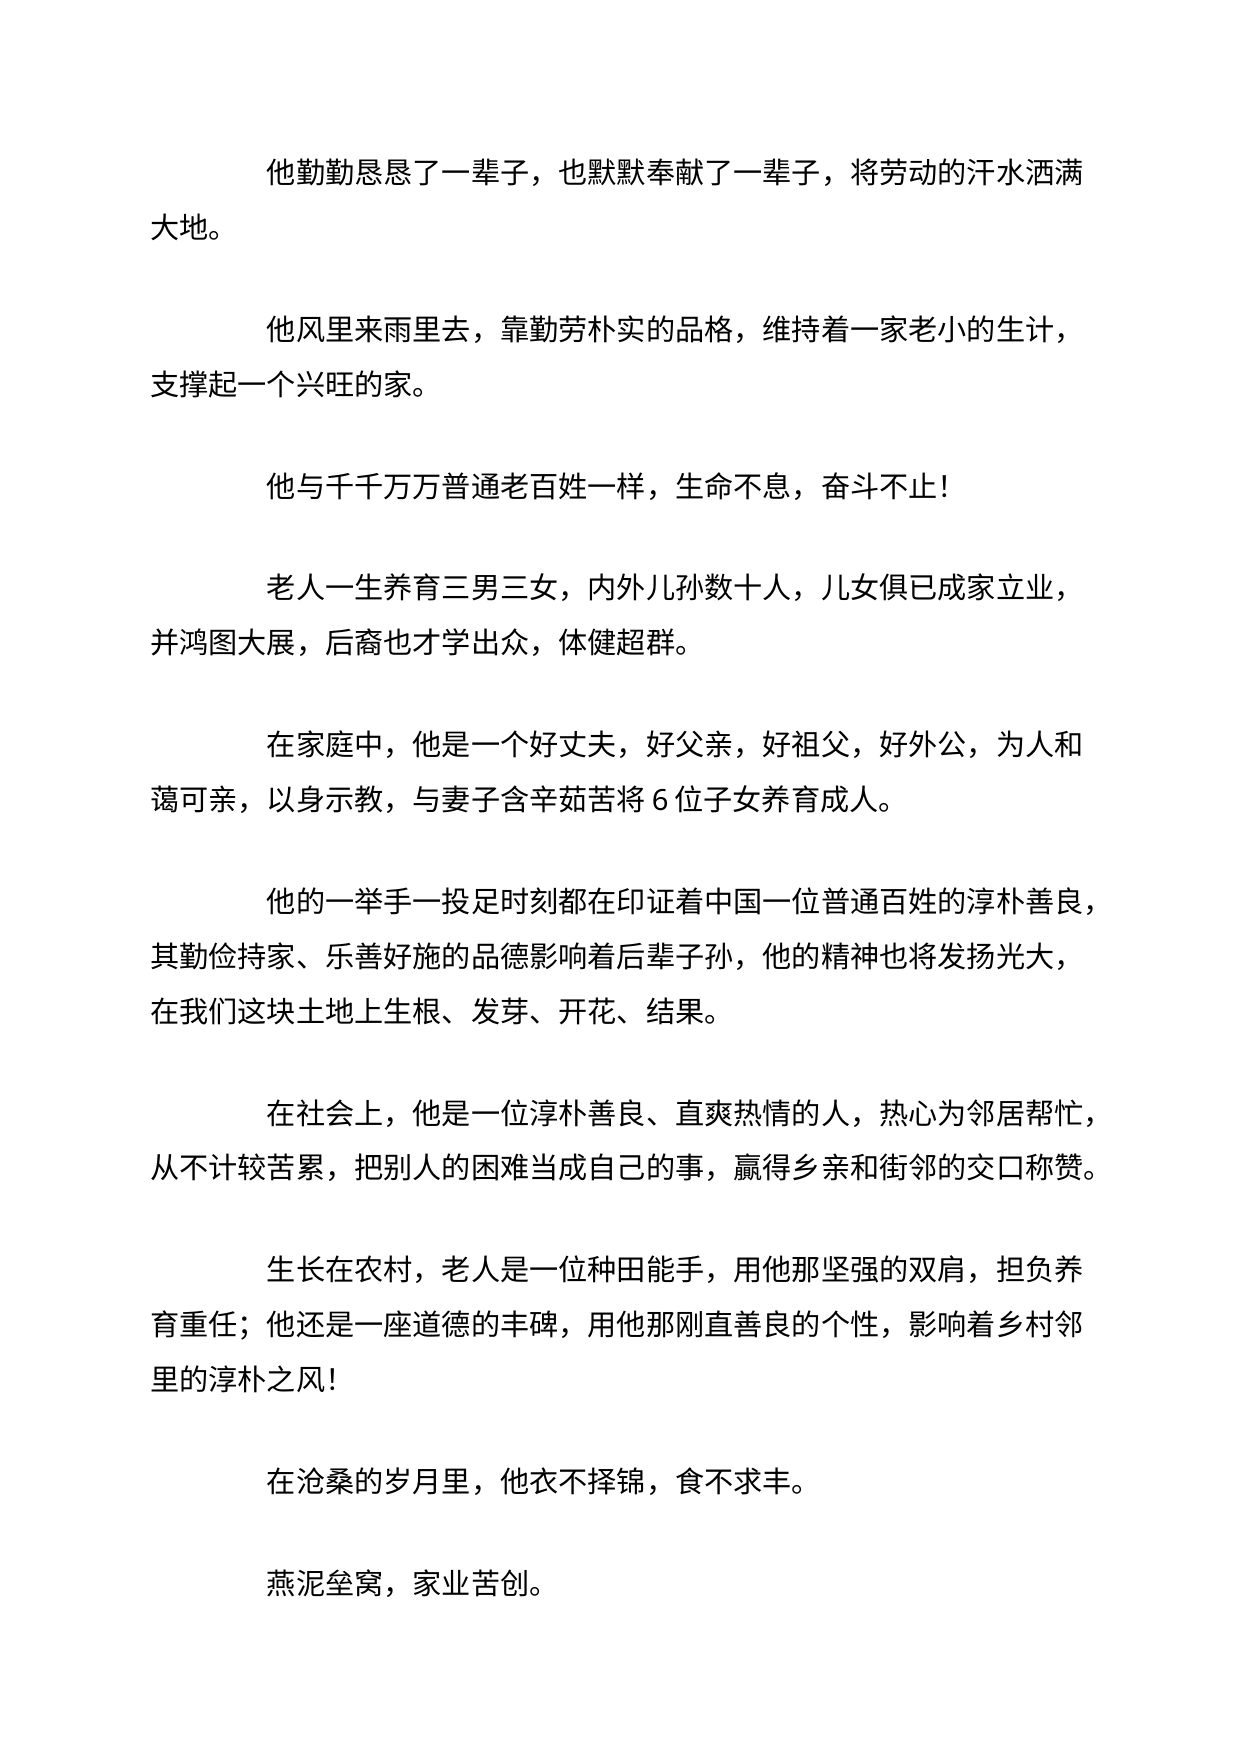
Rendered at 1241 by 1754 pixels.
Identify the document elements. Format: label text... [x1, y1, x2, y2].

text 燕泥垒窝，家业苦创。 [150, 1560, 1090, 1602]
text 老人一生养育三男三女，内外儿孙数十人，儿女俱已成家立业，并鸿图大展，后裔也才学出众，体健超群。 [150, 565, 1090, 662]
text 他风里来雨里去，靠勤劳朴实的品格，维持着一家老小的生计，支撑起一个兴旺的家。 [150, 307, 1090, 404]
text 在社会上，他是一位淳朴善良、直爽热情的人，热心为邻居帮忙，从不计较苦累，把别人的困难当成自己的事，贏得乡亲和街邻的交口称赞。 [150, 1090, 1090, 1187]
text 他与千千万万普通老百姓一样，生命不息，奋斗不止！ [150, 463, 1090, 506]
text 他勤勤恳恳了一辈子，也默默奉献了一辈子，将劳动的汗水洒满大地。 [150, 150, 1090, 247]
text 生长在农村，老人是一位种田能手，用他那坚强的双肩，担负养育重任；他还是一座道德的丰碑，用他那刚直善良的个性，影响着乡村邻里的淳朴之风！ [150, 1247, 1090, 1399]
text 在沧桑的岁月里，他衣不择锦，食不求丰。 [150, 1458, 1090, 1501]
text 他的一举手一投足时刻都在印证着中国一位普通百姓的淳朴善良，其勤俭持家、乐善好施的品德影响着后辈子孙，他的精神也将发扬光大，在我们这块土地上生根、发芽、开花、结果。 [150, 879, 1090, 1031]
text 在家庭中，他是一个好丈夫，好父亲，好祖父，好外公，为人和蔼可亲，以身示教，与妻子含辛茹苦将6位子女养育成人。 [150, 722, 1090, 819]
